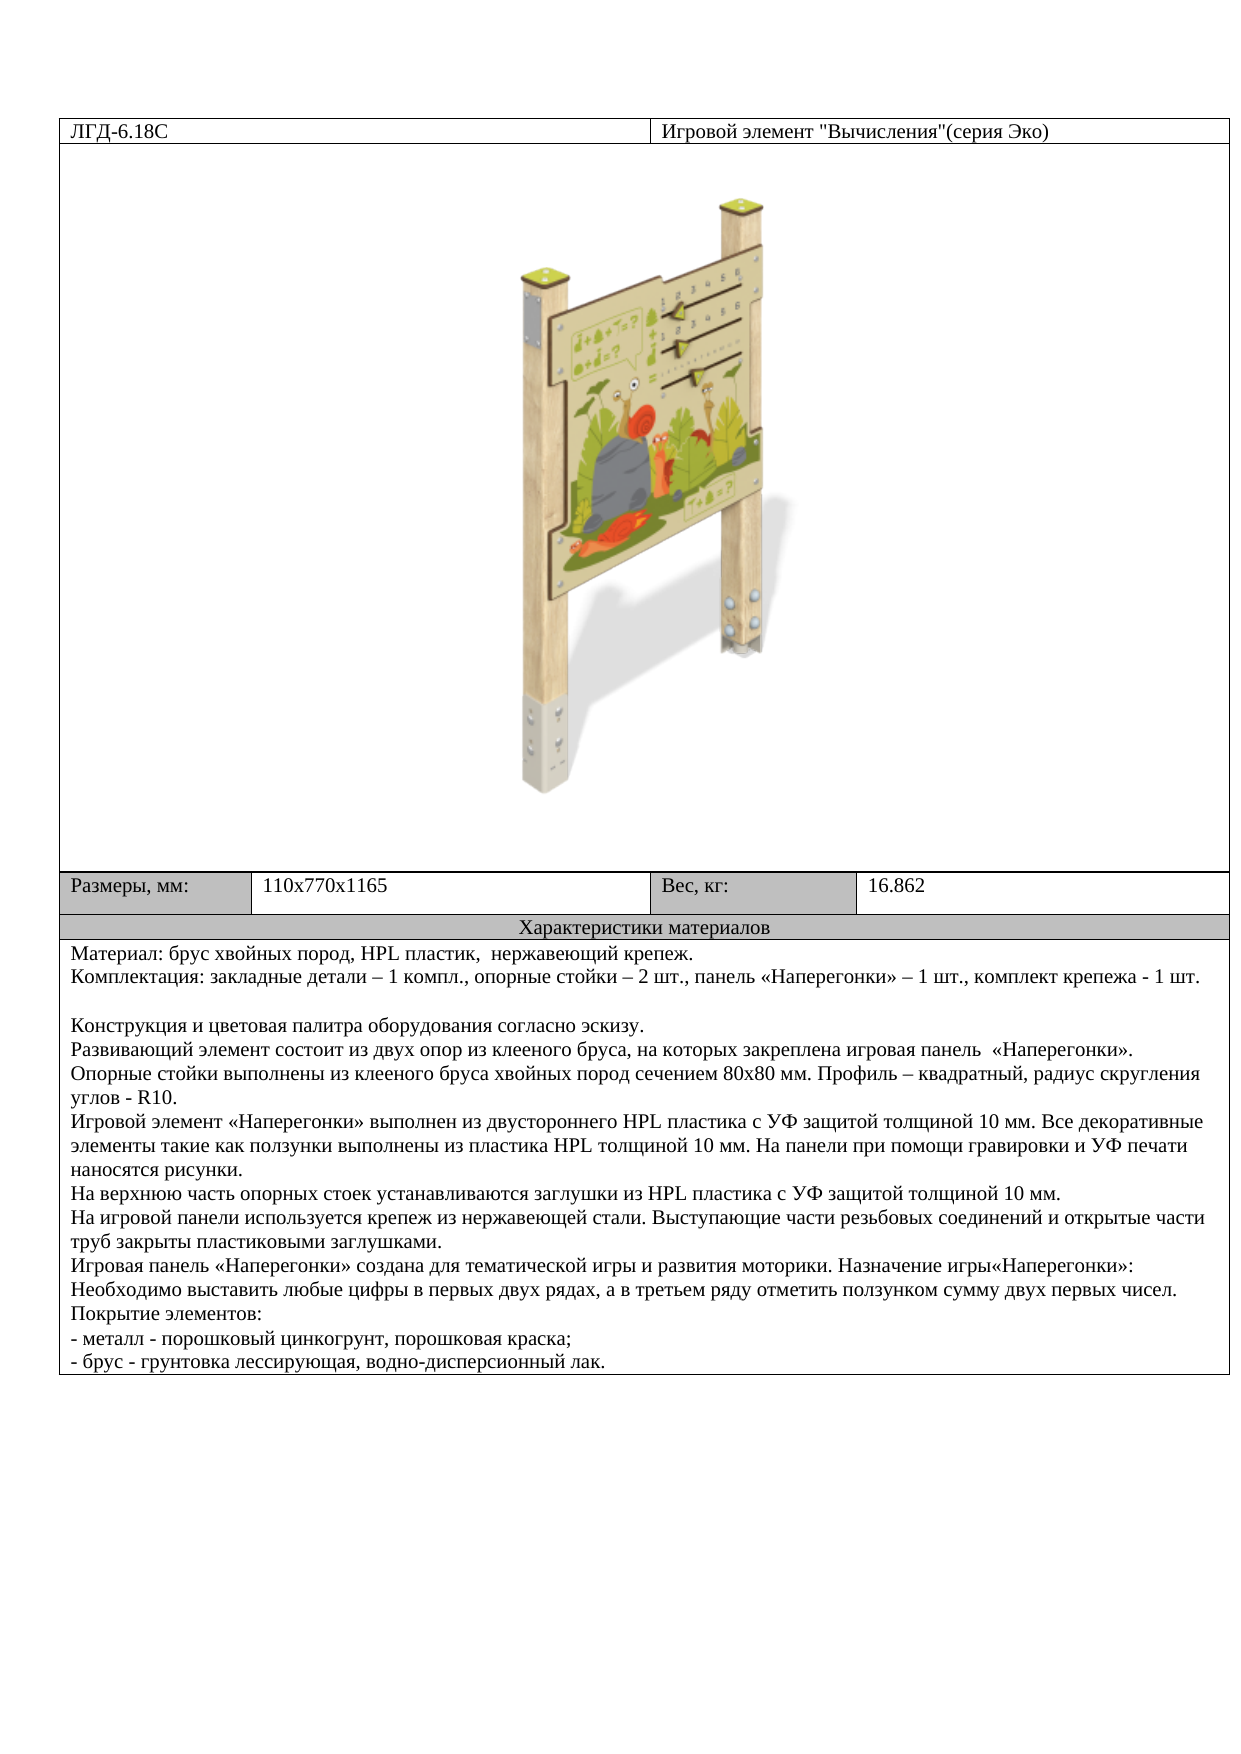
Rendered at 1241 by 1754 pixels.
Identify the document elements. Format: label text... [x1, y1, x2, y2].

picture [116, 144, 1172, 848]
table_cell Материал: брус хвойных пород, HPL пластик, нержавеющий крепеж. Комплектация: закладные детали – 1 компл., опорные стойки – 2 шт., панель «Наперегонки» – 1 шт., комплект крепежа - 1 шт. Конструкция и цветовая палитра оборудования согласно эскизу. Развивающий элемент состоит из двух опор из клееного бруса, на которых закреплена игровая панель «Наперегонки». Опорные стойки выполнены из клееного бруса хвойных пород сечением 80х80 мм. Профиль – квадратный, радиус скругления углов - R10. Игровой элемент «Наперегонки» выполнен из двустороннего HPL пластика с УФ защитой толщиной 10 мм. Все декоративные элементы такие как ползунки выполнены из пластика HPL толщиной 10 мм. На панели при помощи гравировки и УФ печати наносятся рисунки. На верхнюю часть опорных стоек устанавливаются заглушки из HPL пластика с УФ защитой толщиной 10 мм. На игровой панели используется крепеж из нержавеющей стали. Выступающие части резьбовых соединений и открытые части труб закрыты пластиковыми заглушками. Игровая панель «Наперегонки» создана для тематической игры и развития моторики. Назначение игры«Наперегонки»: Необходимо выставить любые цифры в первых двух рядах, а в третьем ряду отметить ползунком сумму двух первых чисел. Покрытие элементов: - металл - порошковый цинкогрунт, порошковая краска; - брус - грунтовка лессирующая, водно-дисперсионный лак. [60, 940, 1229, 1373]
table_header ЛГД-6.18С [60, 119, 650, 143]
table_cell 110x770x1165 [252, 873, 650, 914]
table_cell Вес, кг: [651, 873, 856, 914]
table_cell Характеристики материалов [60, 915, 1229, 939]
table_cell 16.862 [857, 873, 1229, 914]
table_header Игровой элемент "Вычисления"(серия Эко) [651, 119, 1229, 143]
table_cell [60, 144, 1229, 871]
table_cell Размеры, мм: [60, 873, 251, 914]
